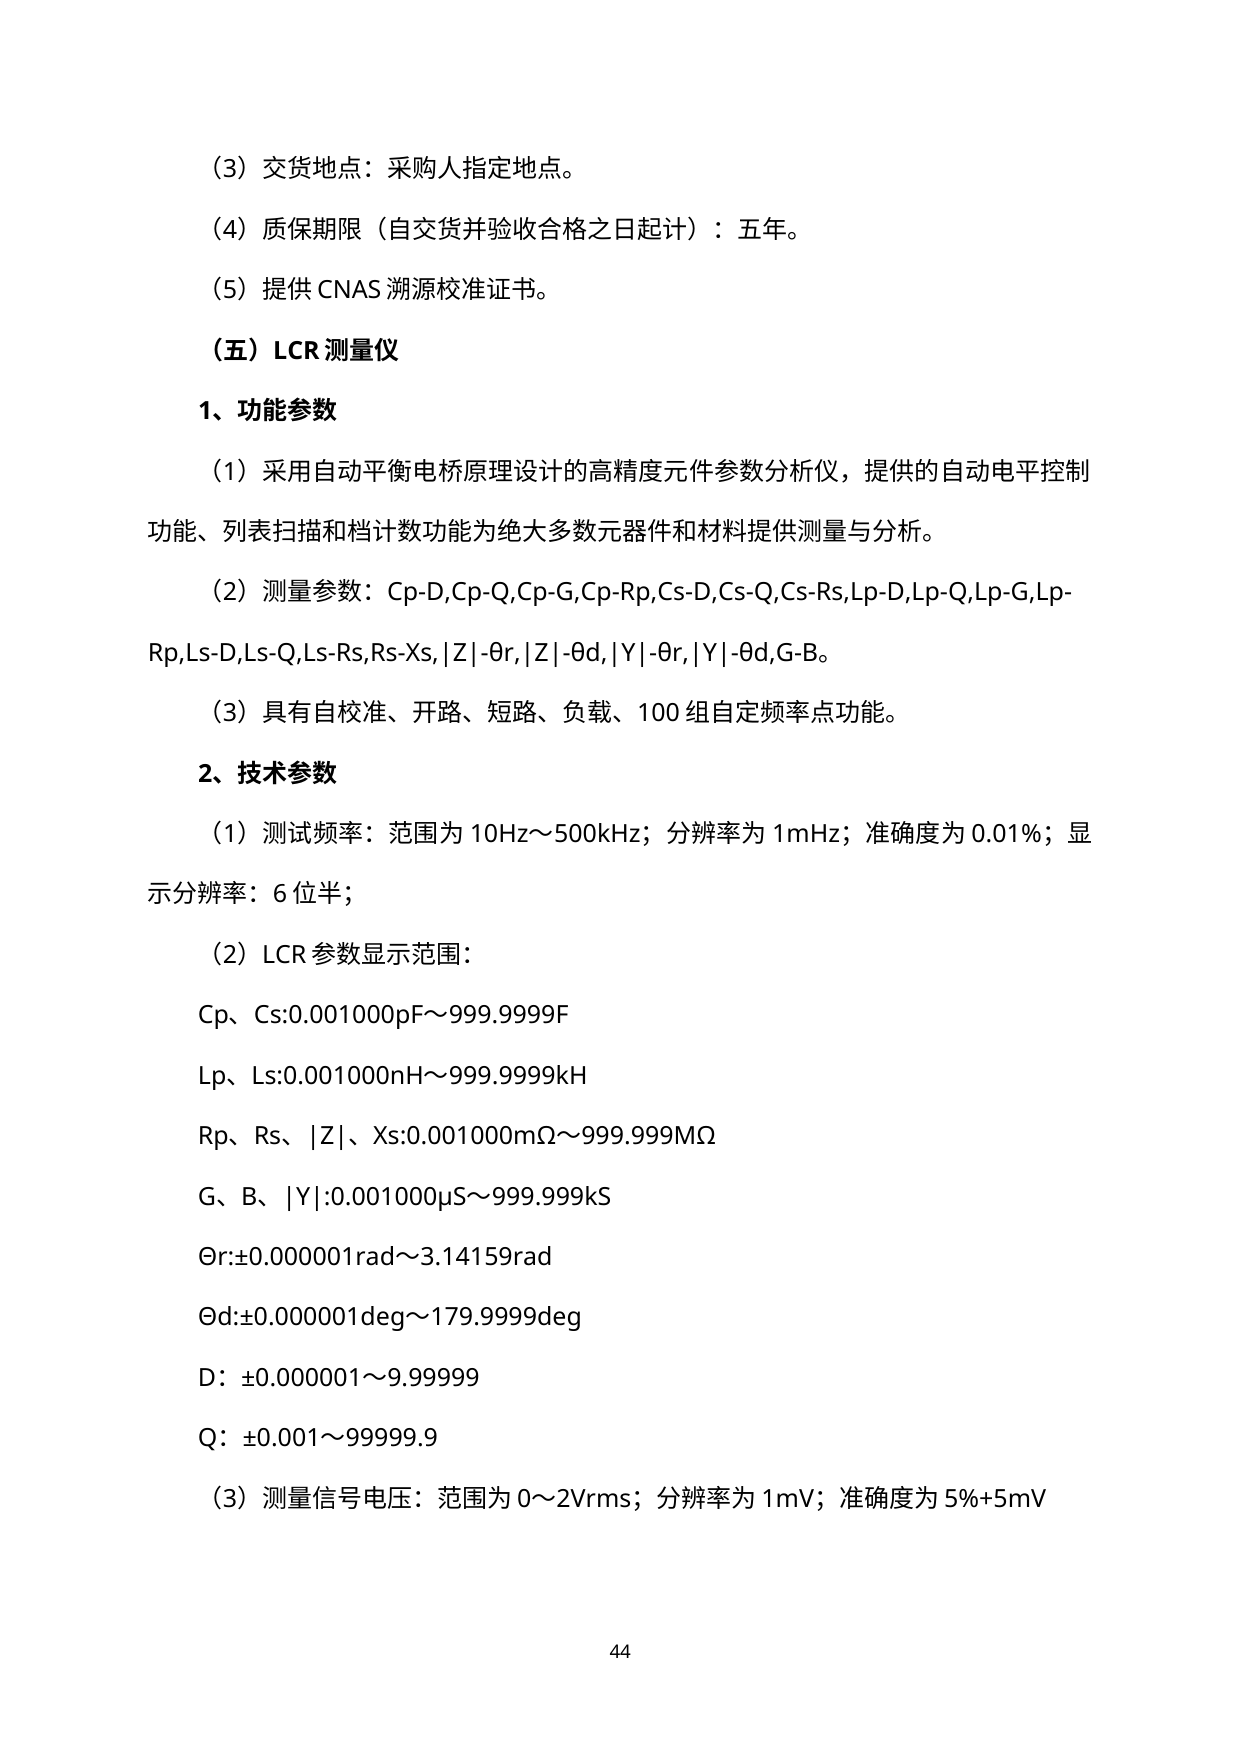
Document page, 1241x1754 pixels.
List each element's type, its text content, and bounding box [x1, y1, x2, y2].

text （2）测量参数：Cp-D,Cp-Q,Cp-G,Cp-Rp,Cs-D,Cs-Q,Cs-Rs,Lp-D,Lp-Q,Lp-G,Lp-Rp,Ls-D,Ls-Q,Ls-Rs,Rs-Xs,|Z|-θr,|Z|-θd,|Y|-θr,|Y|-θd,G-B。 [148, 560, 1093, 681]
text （3）具有自校准、开路、短路、负载、100组自定频率点功能。 [148, 681, 1093, 741]
text （1）测试频率：范围为10Hz～500kHz；分辨率为1mHz；准确度为0.01%；显示分辨率：6位半； [148, 801, 1093, 922]
text 2、技术参数 [148, 741, 1093, 801]
text Lp、Ls:0.001000nH～999.9999kH [148, 1043, 1093, 1103]
text （2）LCR参数显示范围： [148, 922, 1093, 983]
text Θd:±0.000001deg～179.9999deg [148, 1285, 1093, 1345]
text Θr:±0.000001rad～3.14159rad [148, 1224, 1093, 1285]
text （五）LCR测量仪 [148, 318, 1093, 378]
text Q：±0.001～99999.9 [148, 1406, 1093, 1466]
text D：±0.000001～9.99999 [148, 1345, 1093, 1406]
text （1）采用自动平衡电桥原理设计的高精度元件参数分析仪，提供的自动电平控制功能、列表扫描和档计数功能为绝大多数元器件和材料提供测量与分析。 [148, 439, 1093, 560]
text （3）交货地点：采购人指定地点。 [148, 137, 1093, 197]
text （5）提供CNAS溯源校准证书。 [148, 258, 1093, 318]
text Cp、Cs:0.001000pF～999.9999F [148, 983, 1093, 1043]
text （4）质保期限（自交货并验收合格之日起计）：五年。 [148, 197, 1093, 258]
text Rp、Rs、|Z|、Xs:0.001000mΩ～999.999MΩ [148, 1103, 1093, 1164]
text 1、功能参数 [148, 378, 1093, 439]
text G、B、|Y|:0.001000μS～999.999kS [148, 1164, 1093, 1224]
text （3）测量信号电压：范围为0～2Vrms；分辨率为1mV；准确度为5%+5mV [148, 1466, 1093, 1526]
